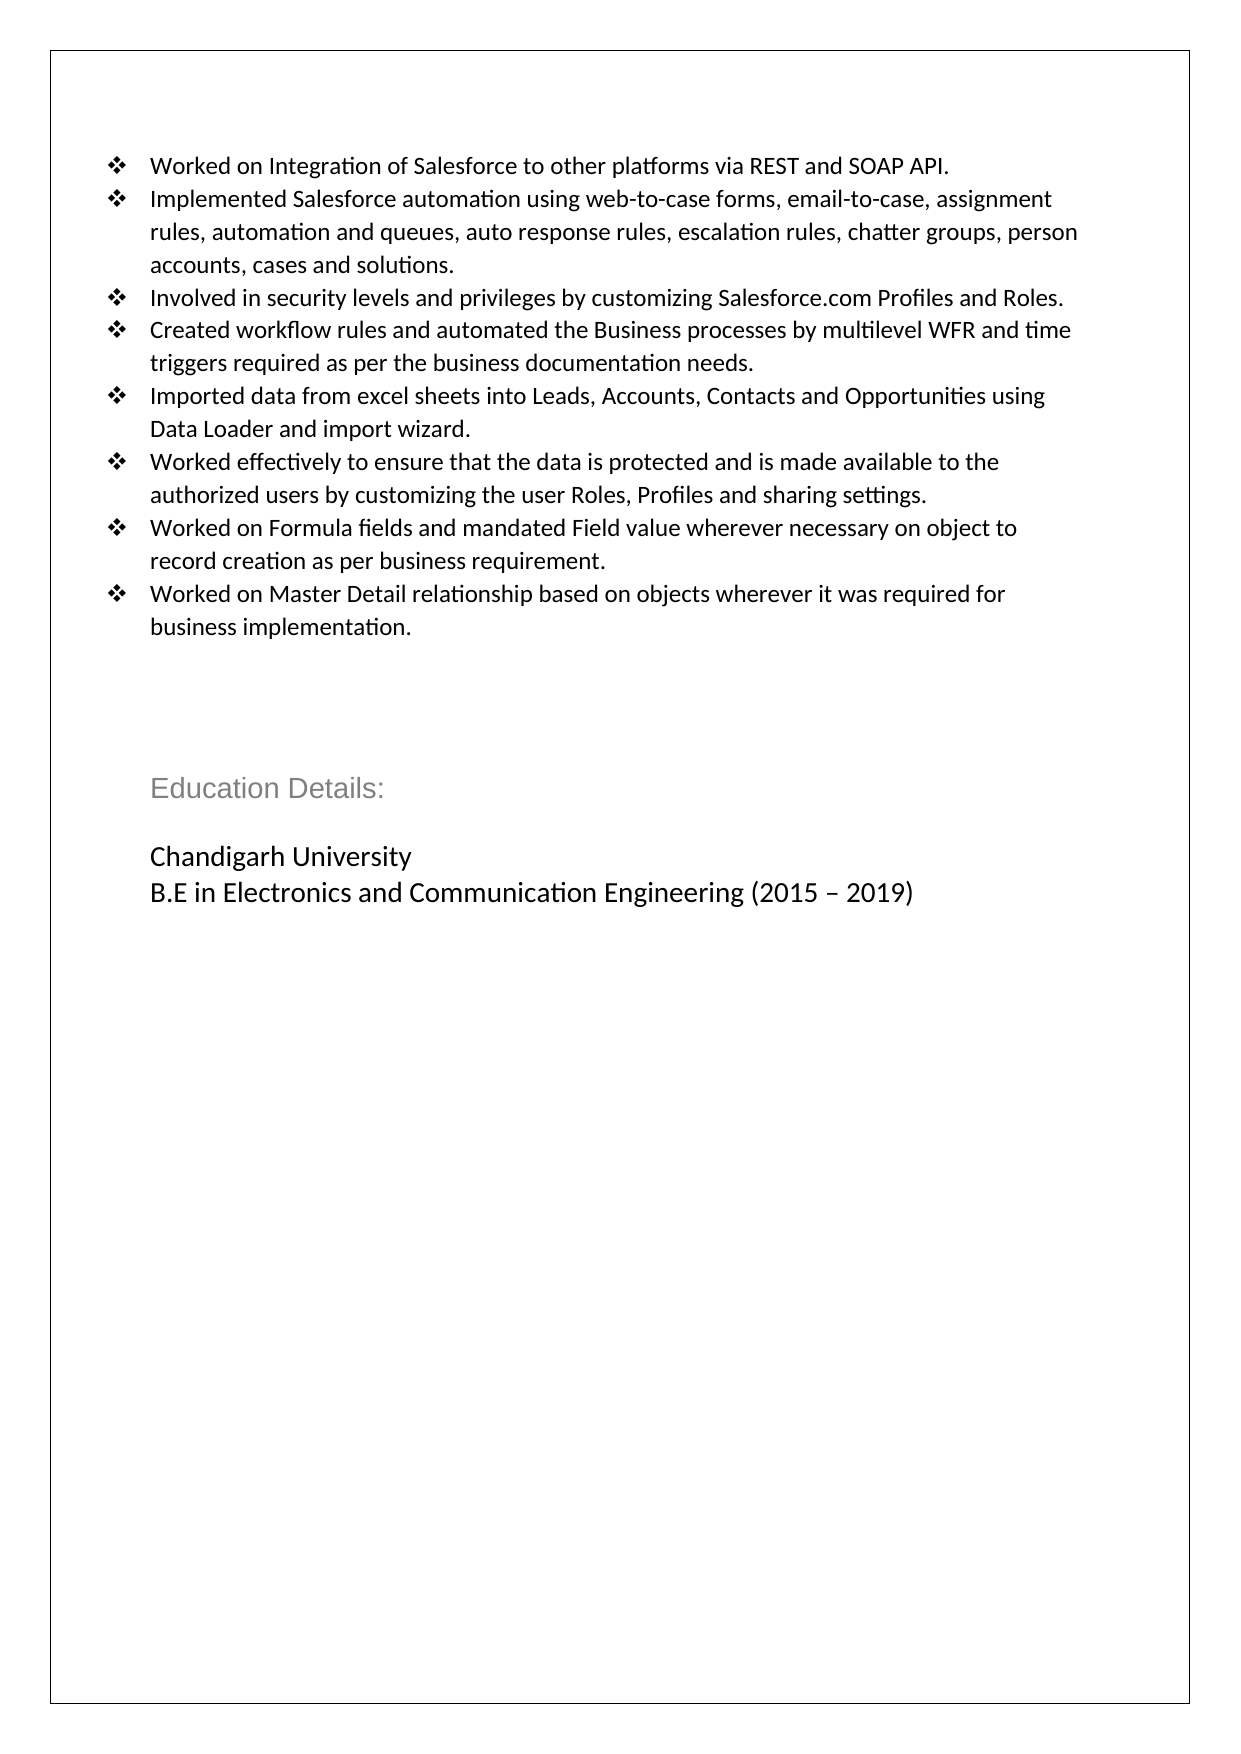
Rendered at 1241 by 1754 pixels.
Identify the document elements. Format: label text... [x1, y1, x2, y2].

list Implemented Salesforce automation using web-to-case forms, email-to-case, assignment rules, automation and queues, auto response rules, escalation rules, chatter groups, person accounts, cases and solutions. [106, 183, 1090, 279]
list Involved in security levels and privileges by customizing Salesforce.com Profiles and Roles. [106, 282, 1090, 312]
list Worked on Integration of Salesforce to other platforms via REST and SOAP API. [106, 150, 1090, 181]
list Worked on Master Detail relationship based on objects wherever it was required for business implementation. [106, 578, 1090, 641]
list Created workflow rules and automated the Business processes by multilevel WFR and time triggers required as per the business documentation needs. [106, 314, 1090, 378]
list Worked effectively to ensure that the data is protected and is made available to the authorized users by customizing the user Roles, Profiles and sharing settings. [106, 446, 1090, 510]
list Imported data from excel sheets into Leads, Accounts, Contacts and Opportunities using Data Loader and import wizard. [106, 380, 1090, 444]
text Chandigarh University [150, 838, 1090, 874]
text B.E in Electronics and Communication Engineering (2015 – 2019) [150, 874, 1090, 909]
text Education Details: [150, 771, 1090, 804]
list Worked on Formula fields and mandated Field value wherever necessary on object to record creation as per business requirement. [106, 512, 1090, 576]
